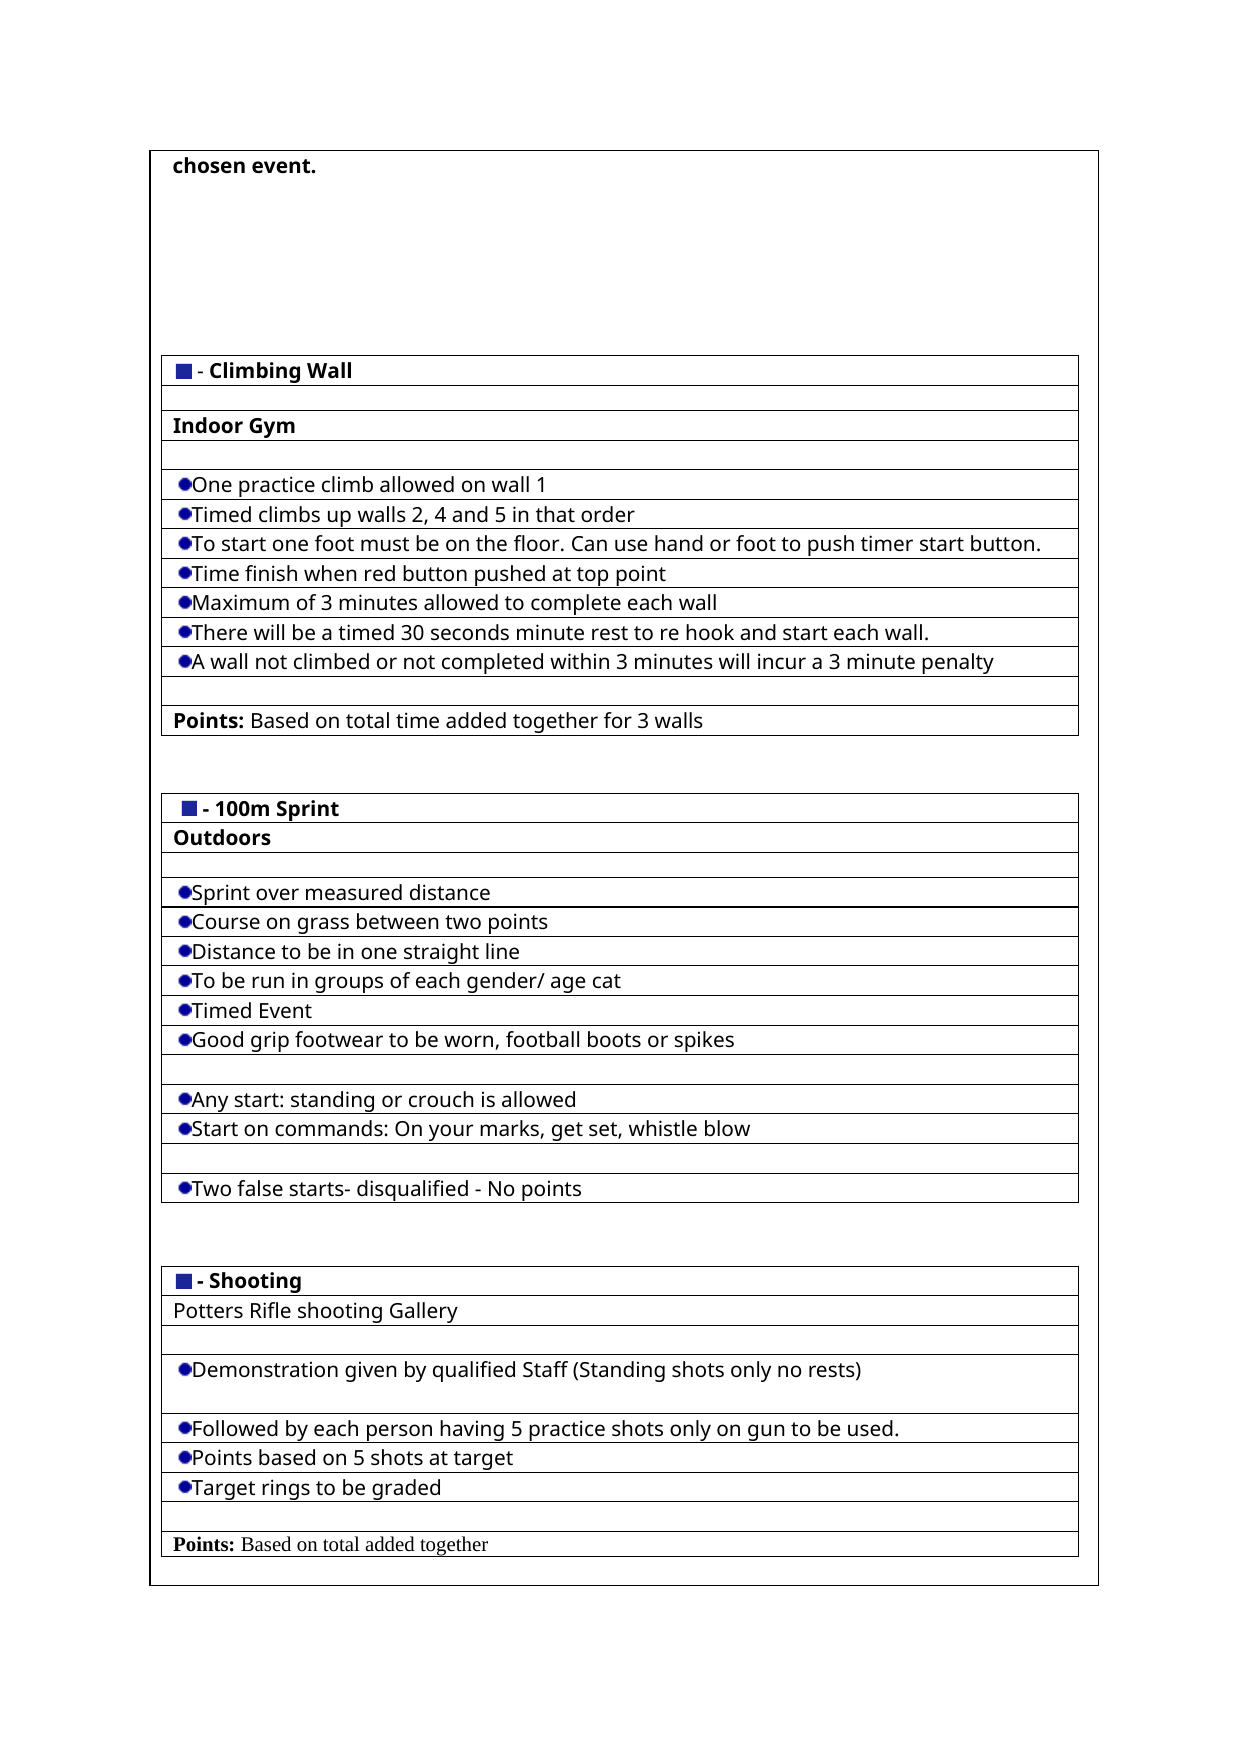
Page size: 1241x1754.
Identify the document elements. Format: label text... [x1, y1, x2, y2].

picture [172, 503, 192, 522]
picture [172, 911, 192, 930]
table_header - Bleep Test [151, 151, 1098, 1585]
picture [172, 1446, 192, 1466]
picture [172, 1118, 192, 1137]
picture [172, 881, 192, 901]
picture [172, 999, 192, 1018]
picture [172, 1088, 192, 1107]
picture [172, 940, 192, 959]
picture [172, 1029, 192, 1048]
picture [172, 1476, 192, 1495]
picture [172, 591, 192, 611]
picture [172, 621, 192, 640]
picture [172, 970, 192, 989]
picture [172, 650, 192, 670]
picture [172, 473, 192, 493]
picture [172, 1177, 192, 1196]
picture [172, 532, 192, 552]
picture [172, 360, 192, 379]
picture [172, 562, 192, 581]
picture [172, 1358, 192, 1378]
picture [172, 1417, 192, 1436]
picture [172, 1270, 192, 1289]
picture [178, 797, 197, 816]
